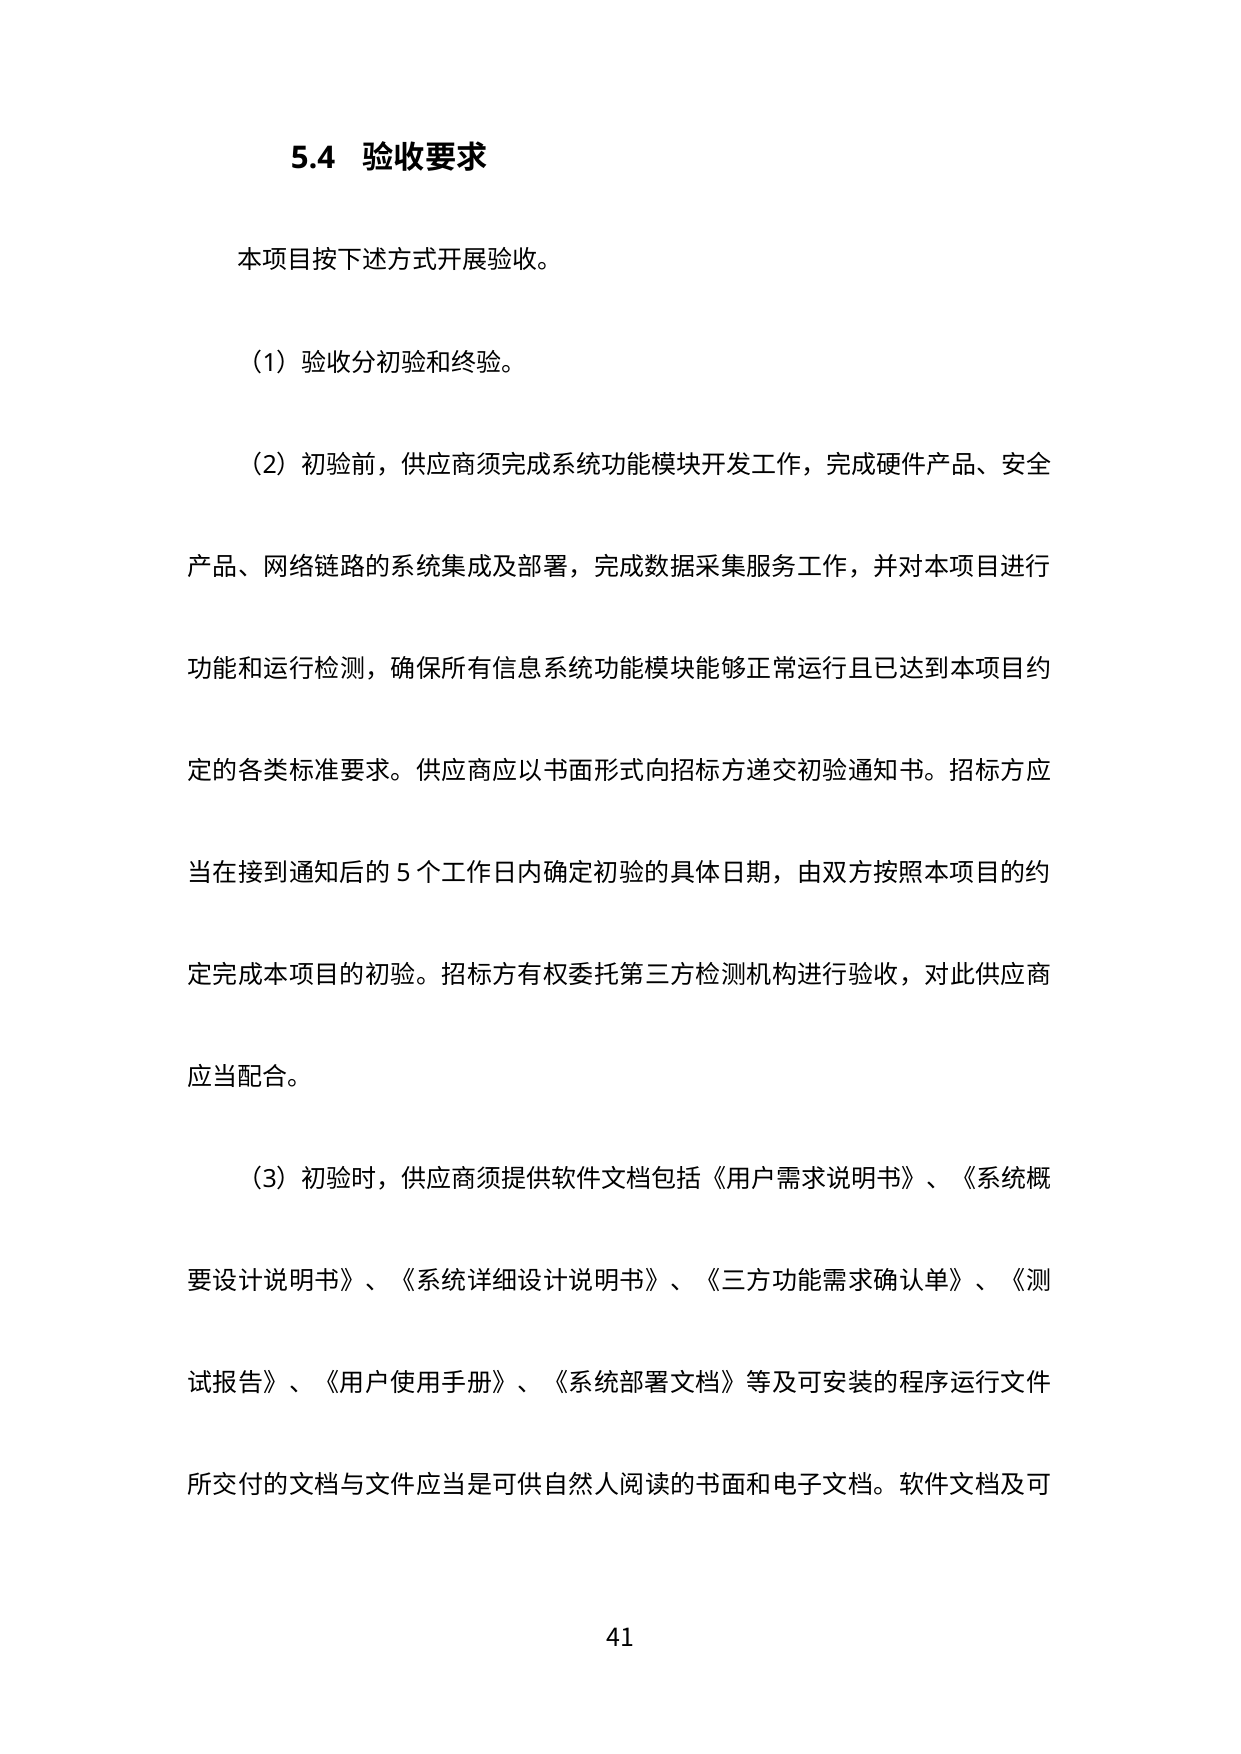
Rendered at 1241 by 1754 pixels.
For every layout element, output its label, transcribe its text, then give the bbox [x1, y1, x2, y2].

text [187, 1143, 1053, 1517]
text （1）验收分初验和终验。 [187, 326, 1053, 394]
text （2）初验前，供应商须完成系统功能模块开发工作，完成硬件产品、安全产品、网络链路的系统集成及部署，完成数据采集服务工作，并对本项目进行功能和运行检测，确保所有信息系统功能模块能够正常运行且已达到本项目约定的各类标准要求。供应商应以书面形式向招标方递交初验通知书。招标方应当在接到通知后的5个工作日内确定初验的具体日期，由双方按照本项目的约定完成本项目的初验。招标方有权委托第三方检测机构进行验收，对此供应商应当配合。 [187, 429, 1053, 1108]
text 本项目按下述方式开展验收。 [187, 224, 1053, 292]
subtitle 验收要求 [291, 121, 1053, 188]
